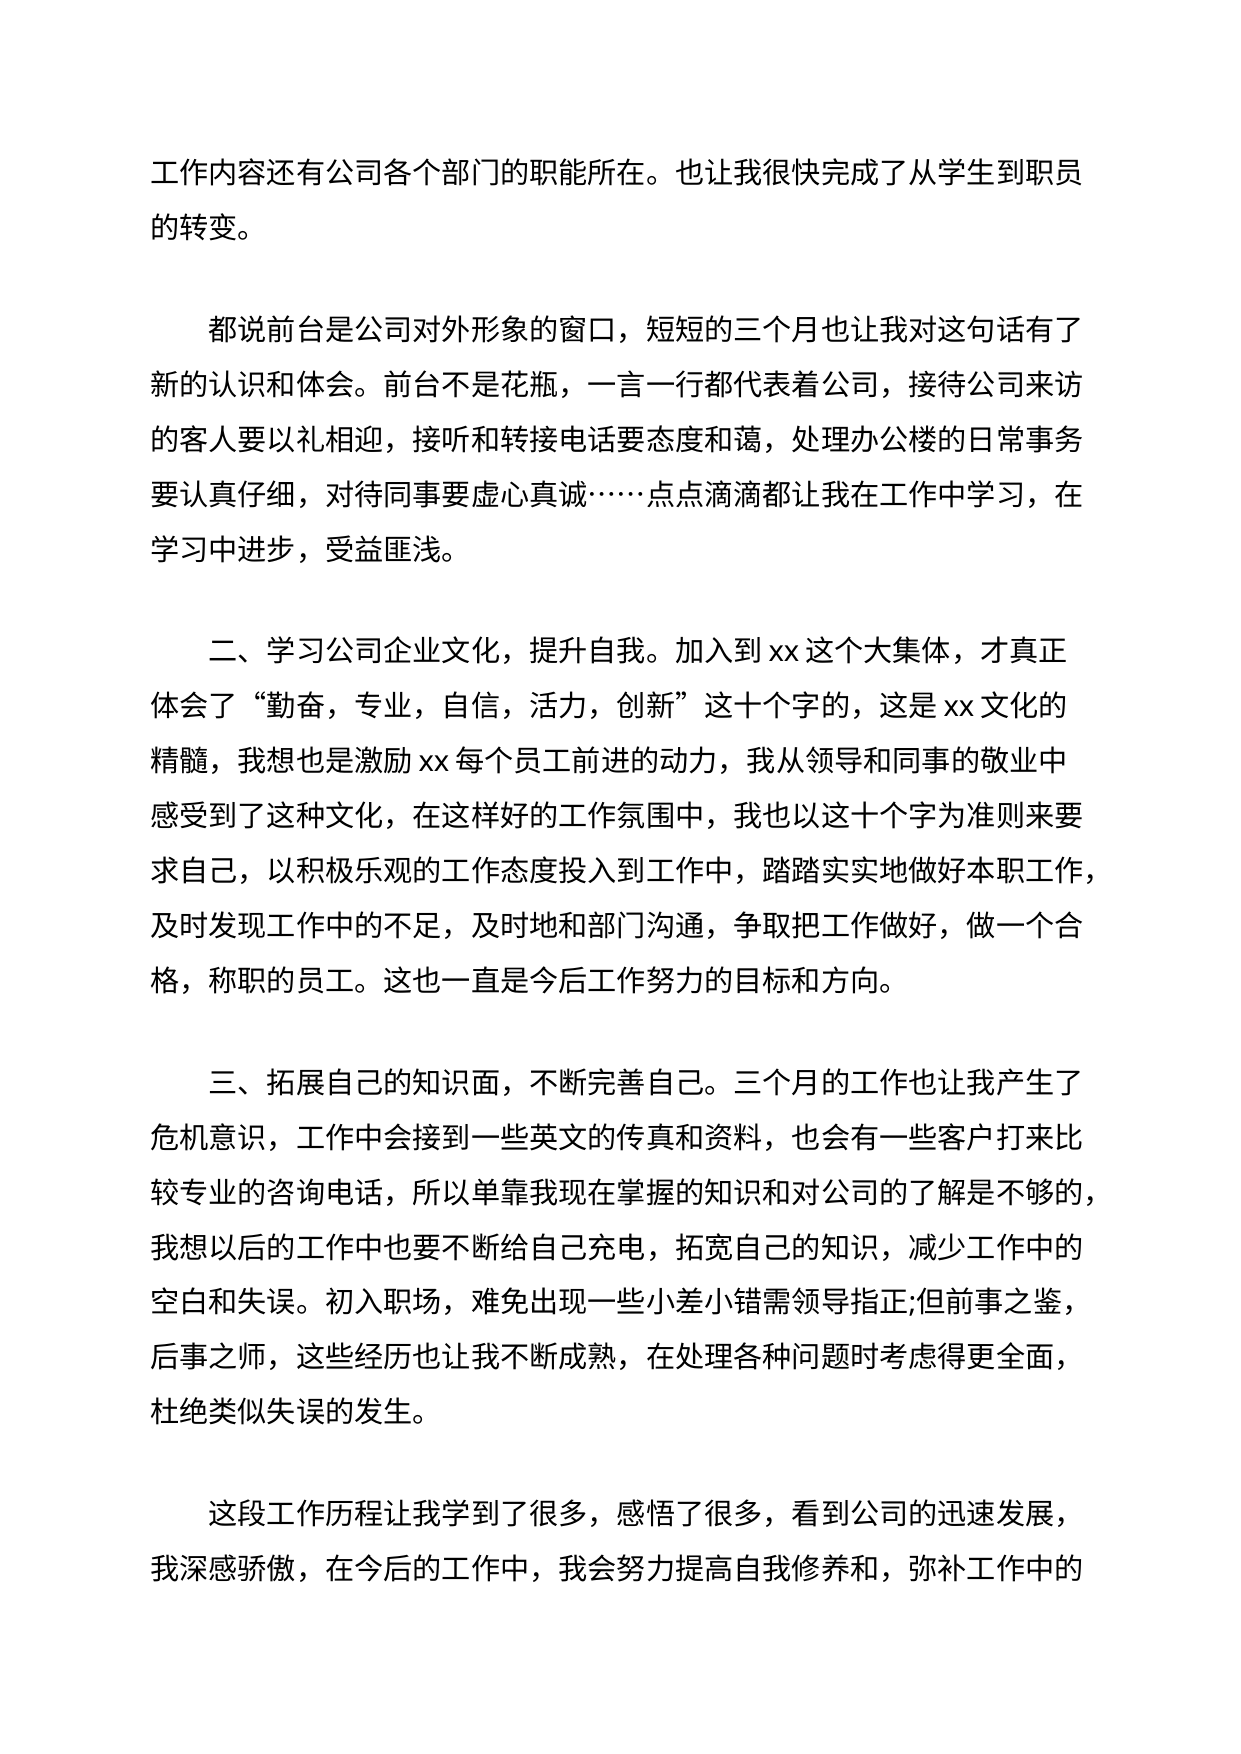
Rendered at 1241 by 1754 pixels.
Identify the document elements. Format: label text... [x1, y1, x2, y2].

text 二、学习公司企业文化，提升自我。加入到xx这个大集体，才真正体会了“勤奋，专业，自信，活力，创新”这十个字的，这是xx文化的精髓，我想也是激励xx每个员工前进的动力，我从领导和同事的敬业中感受到了这种文化，在这样好的工作氛围中，我也以这十个字为准则来要求自己，以积极乐观的工作态度投入到工作中，踏踏实实地做好本职工作，及时发现工作中的不足，及时地和部门沟通，争取把工作做好，做一个合格，称职的员工。这也一直是今后工作努力的目标和方向。 [150, 628, 1090, 1000]
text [150, 1491, 1090, 1588]
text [150, 150, 1090, 247]
text 三、拓展自己的知识面，不断完善自己。三个月的工作也让我产生了危机意识，工作中会接到一些英文的传真和资料，也会有一些客户打来比较专业的咨询电话，所以单靠我现在掌握的知识和对公司的了解是不够的，我想以后的工作中也要不断给自己充电，拓宽自己的知识，减少工作中的空白和失误。初入职场，难免出现一些小差小错需领导指正;但前事之鉴，后事之师，这些经历也让我不断成熟，在处理各种问题时考虑得更全面，杜绝类似失误的发生。 [150, 1059, 1090, 1431]
text 都说前台是公司对外形象的窗口，短短的三个月也让我对这句话有了新的认识和体会。前台不是花瓶，一言一行都代表着公司，接待公司来访的客人要以礼相迎，接听和转接电话要态度和蔼，处理办公楼的日常事务要认真仔细，对待同事要虚心真诚……点点滴滴都让我在工作中学习，在学习中进步，受益匪浅。 [150, 307, 1090, 568]
